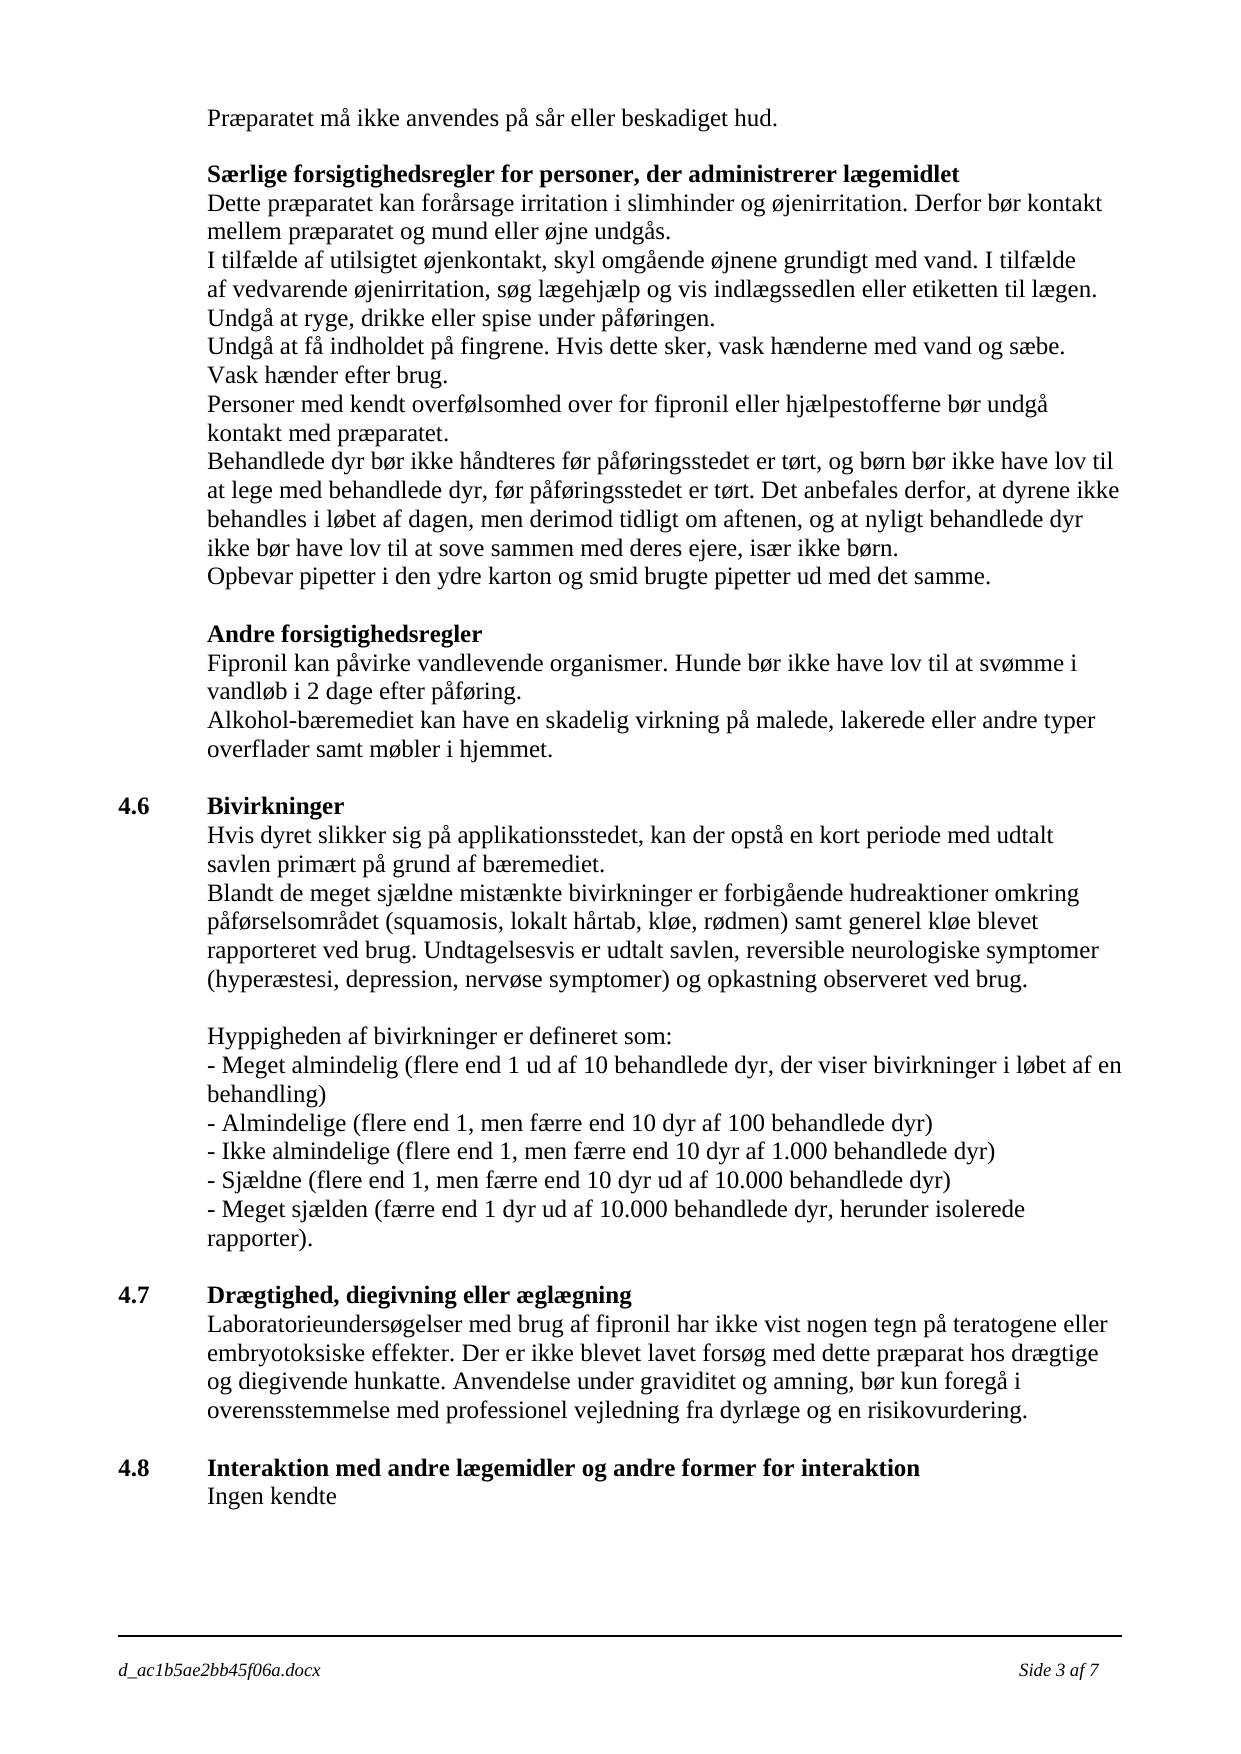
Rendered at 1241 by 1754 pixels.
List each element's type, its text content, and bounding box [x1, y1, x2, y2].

text Hyppigheden af bivirkninger er defineret som: [207, 1021, 1122, 1050]
text Dette præparatet kan forårsage irritation i slimhinder og øjenirritation. Derfor bør kontakt mellem præparatet og mund eller øjne undgås. [207, 188, 1122, 245]
text Undgå at ryge, drikke eller spise under påføringen. [207, 303, 1122, 331]
text - Meget sjælden (færre end 1 dyr ud af 10.000 behandlede dyr, herunder isolerede rapporter). [207, 1194, 1122, 1251]
text 4.8 Interaktion med andre lægemidler og andre former for interaktion [118, 1453, 1122, 1481]
text Behandlede dyr bør ikke håndteres før påføringsstedet er tørt, og børn bør ikke have lov til at lege med behandlede dyr, før påføringsstedet er tørt. Det anbefales derfor, at dyrene ikke behandles i løbet af dagen, men derimod tidligt om aftenen, og at nyligt behandlede dyr ikke bør have lov til at sove sammen med deres ejere, især ikke børn. [207, 446, 1122, 561]
text Undgå at få indholdet på fingrene. Hvis dette sker, vask hænderne med vand og sæbe. Vask hænder efter brug. [207, 331, 1122, 389]
text - Ikke almindelige (flere end 1, men færre end 10 dyr af 1.000 behandlede dyr) [207, 1136, 1122, 1165]
text Laboratorieundersøgelser med brug af fipronil har ikke vist nogen tegn på teratogene eller embryotoksiske effekter. Der er ikke blevet lavet forsøg med dette præparat hos drægtige og diegivende hunkatte. Anvendelse under graviditet og amning, bør kun foregå i overensstemmelse med professionel vejledning fra dyrlæge og en risikovurdering. [118, 1309, 1122, 1424]
text I tilfælde af utilsigtet øjenkontakt, skyl omgående øjnene grundigt med vand. I tilfælde af vedvarende øjenirritation, søg lægehjælp og vis indlægssedlen eller etiketten til lægen. [207, 245, 1122, 303]
text - Sjældne (flere end 1, men færre end 10 dyr ud af 10.000 behandlede dyr) [207, 1165, 1122, 1194]
text Blandt de meget sjældne mistænkte bivirkninger er forbigående hudreaktioner omkring påførselsområdet (squamosis, lokalt hårtab, kløe, rødmen) samt generel kløe blevet rapporteret ved brug. Undtagelsesvis er udtalt savlen, reversible neurologiske symptomer (hyperæstesi, depression, nervøse symptomer) og opkastning observeret ved brug. [207, 878, 1122, 993]
text Særlige forsigtighedsregler for personer, der administrerer lægemidlet [118, 159, 1122, 188]
text 4.6 Bivirkninger [118, 791, 1122, 820]
text Fipronil kan påvirke vandlevende organismer. Hunde bør ikke have lov til at svømme i vandløb i 2 dage efter påføring. [207, 648, 1122, 705]
text Alkohol-bæremediet kan have en skadelig virkning på malede, lakerede eller andre typer overflader samt møbler i hjemmet. [207, 705, 1122, 763]
text Opbevar pipetter i den ydre karton og smid brugte pipetter ud med det samme. [207, 561, 1122, 590]
text Præparatet må ikke anvendes på sår eller beskadiget hud. [207, 103, 1122, 131]
text - Meget almindelig (flere end 1 ud af 10 behandlede dyr, der viser bivirkninger i løbet af en behandling) [207, 1050, 1122, 1108]
text Hvis dyret slikker sig på applikationsstedet, kan der opstå en kort periode med udtalt savlen primært på grund af bæremediet. [207, 820, 1122, 878]
text Ingen kendte [118, 1481, 1122, 1510]
text - Almindelige (flere end 1, men færre end 10 dyr af 100 behandlede dyr) [207, 1108, 1122, 1136]
text Personer med kendt overfølsomhed over for fipronil eller hjælpestofferne bør undgå kontakt med præparatet. [207, 389, 1122, 446]
text Andre forsigtighedsregler [118, 619, 1122, 648]
text 4.7 Drægtighed, diegivning eller æglægning [118, 1280, 1122, 1309]
